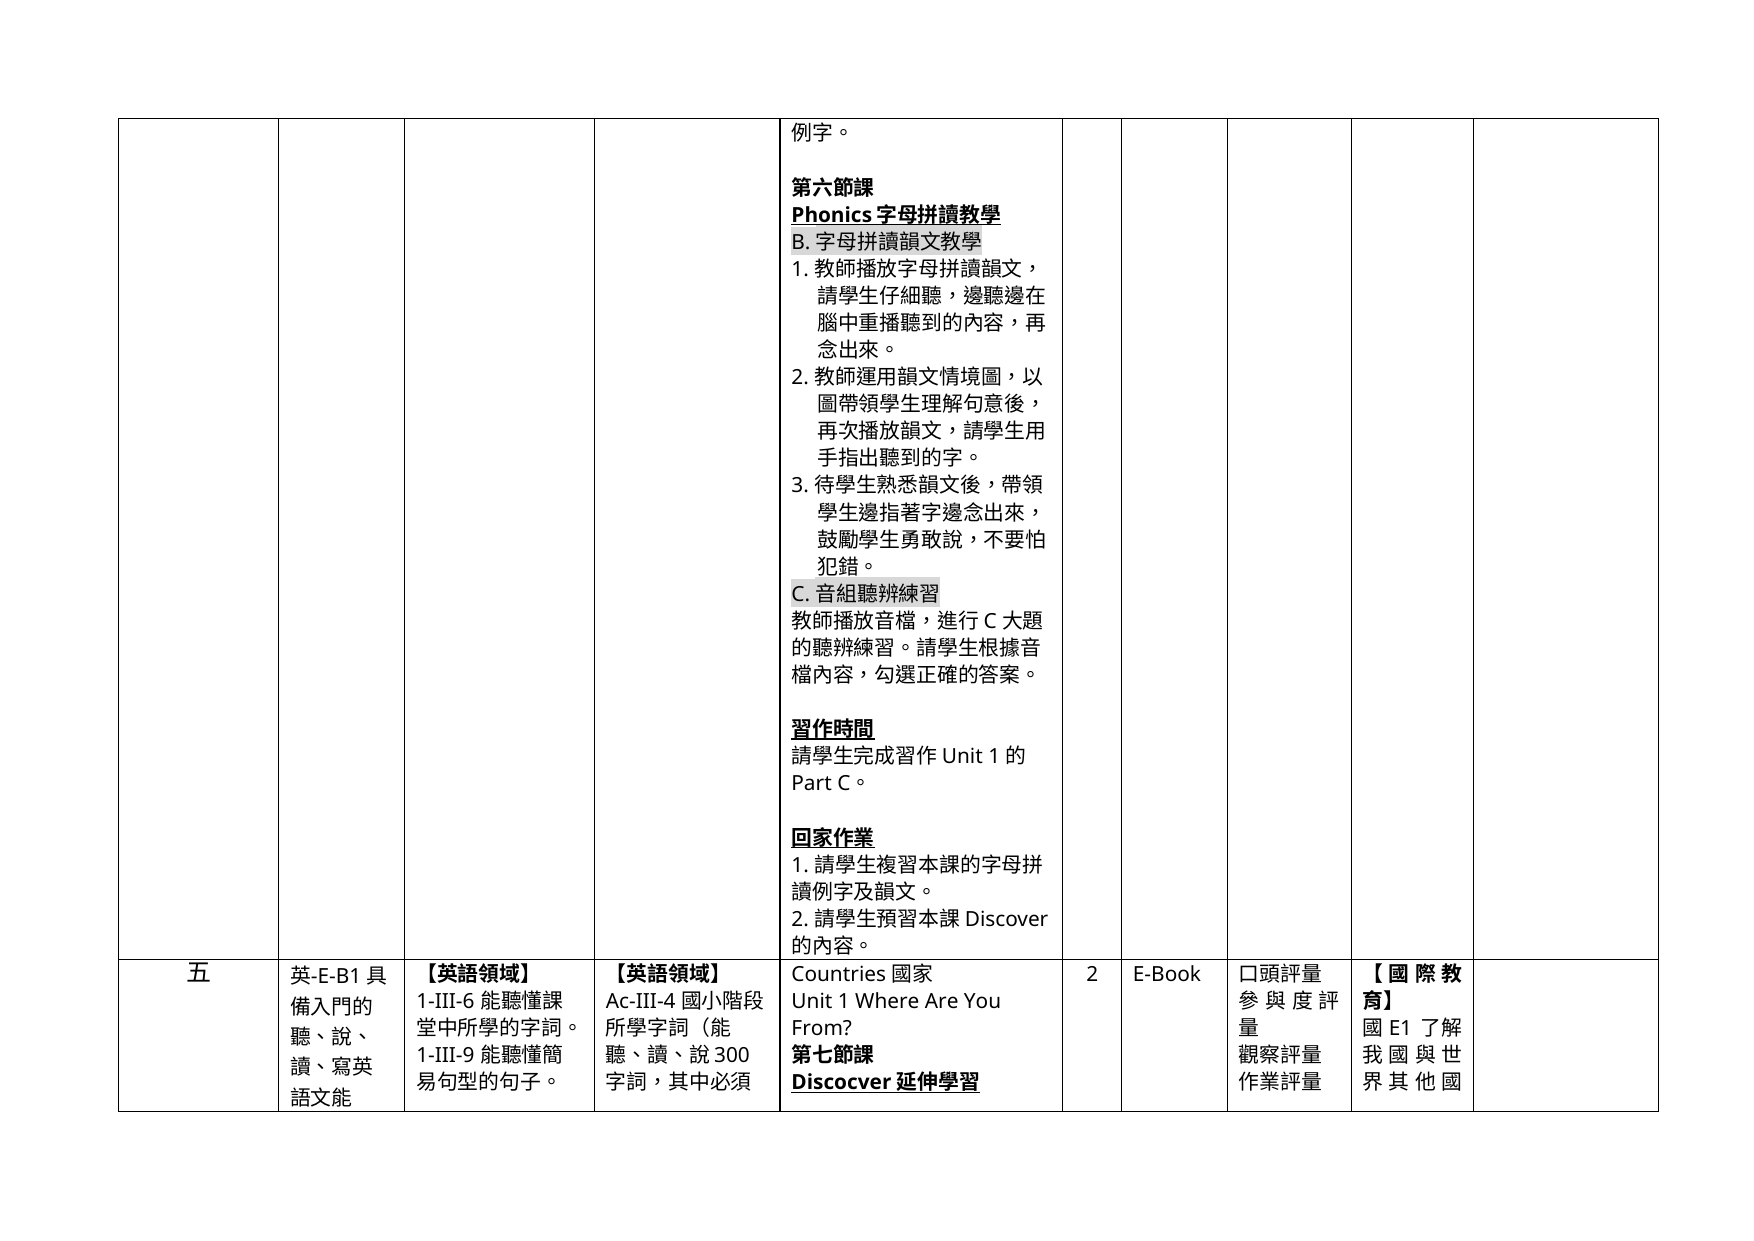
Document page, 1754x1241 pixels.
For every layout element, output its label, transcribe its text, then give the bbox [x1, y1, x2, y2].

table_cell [1352, 119, 1473, 959]
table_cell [1228, 960, 1351, 1111]
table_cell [781, 960, 1062, 1111]
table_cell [1228, 119, 1351, 959]
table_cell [405, 960, 594, 1111]
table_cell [595, 960, 779, 1111]
table_cell 2 [1063, 119, 1121, 959]
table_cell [595, 119, 779, 959]
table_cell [405, 119, 594, 959]
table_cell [279, 960, 404, 1111]
table_cell [1474, 119, 1658, 959]
table_cell 2 [1063, 960, 1121, 1111]
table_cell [279, 119, 404, 959]
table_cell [781, 119, 1062, 959]
table_cell [1474, 960, 1658, 1111]
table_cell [1122, 119, 1227, 959]
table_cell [1352, 960, 1473, 1111]
table_cell 五 [119, 960, 278, 1111]
table_cell E-Book [1122, 960, 1227, 1111]
table_cell 四 [119, 119, 278, 959]
